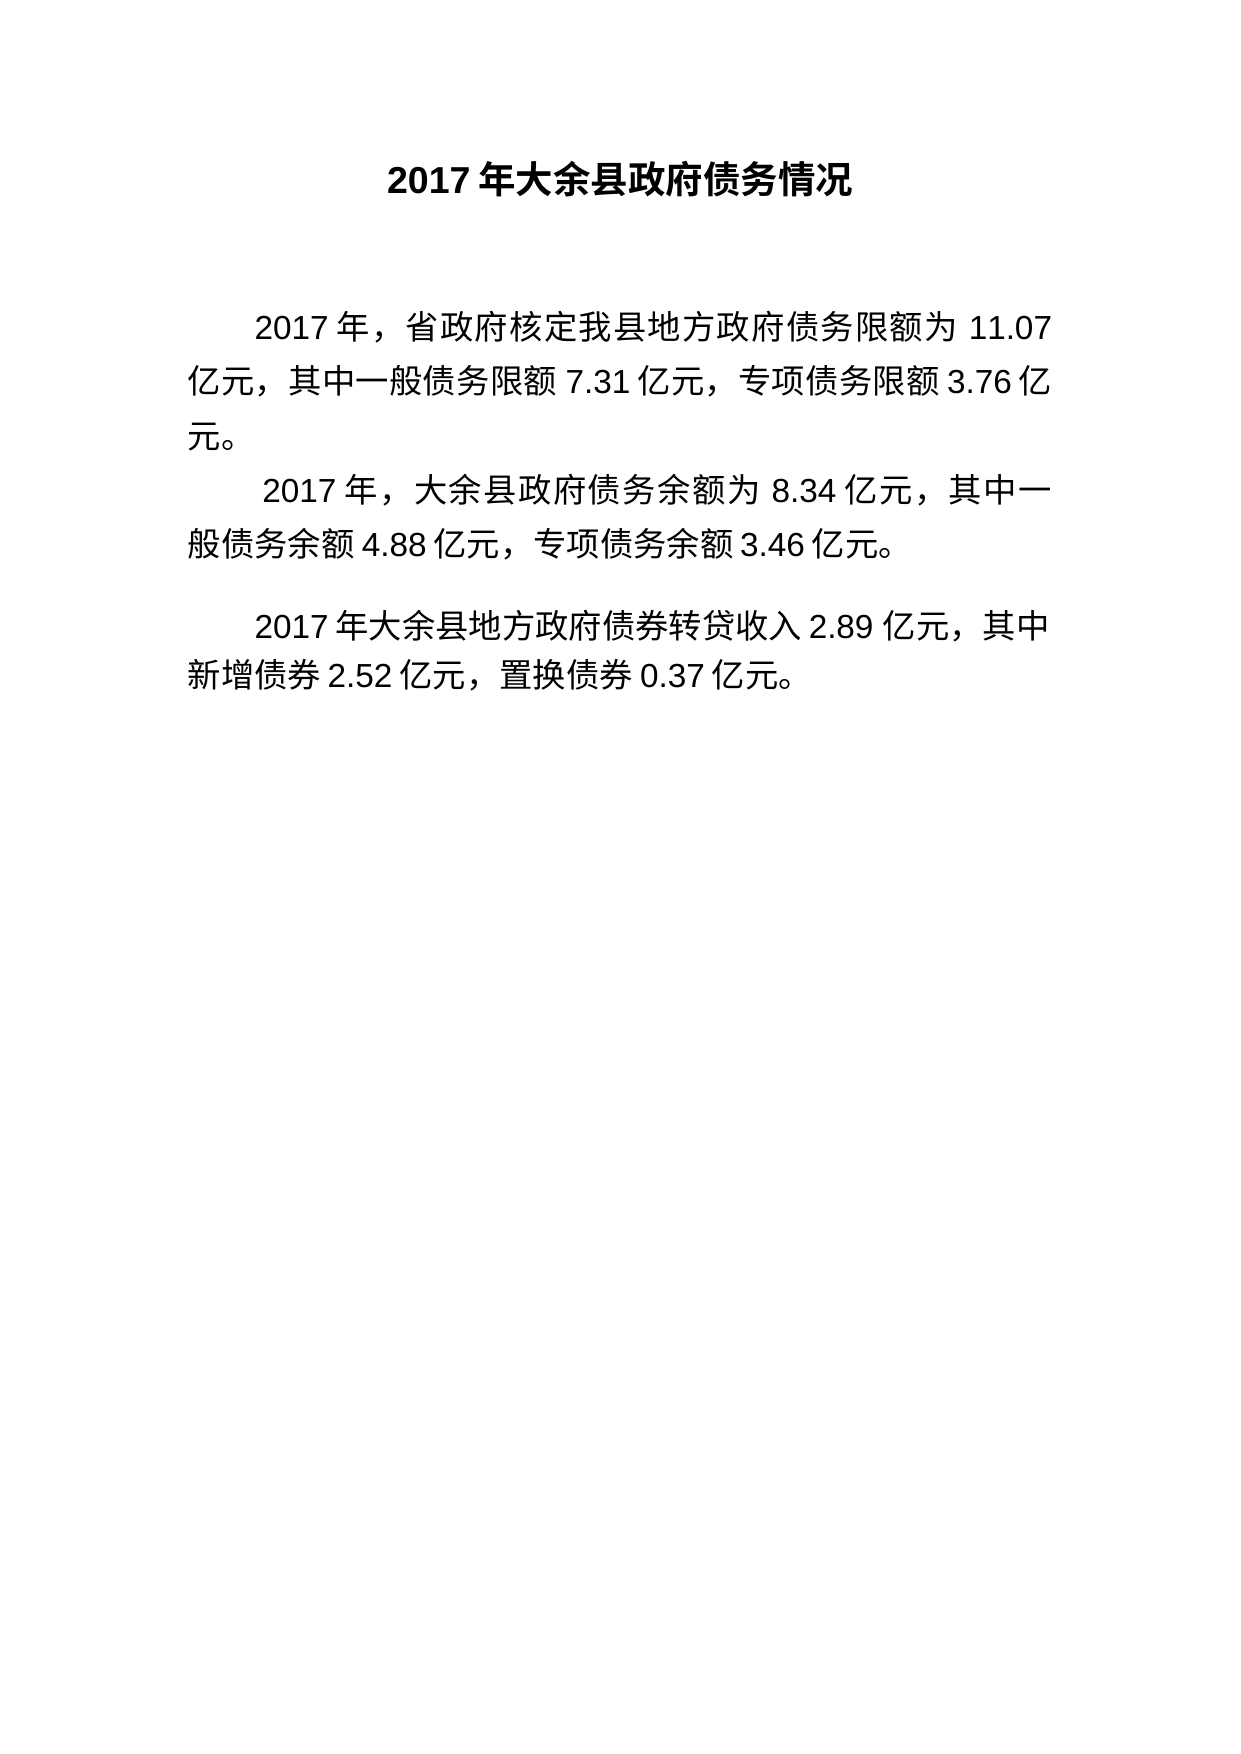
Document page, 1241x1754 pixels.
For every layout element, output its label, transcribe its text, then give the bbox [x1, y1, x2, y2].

text 2017年，大余县政府债务余额为 8.34亿元，其中一般债务余额 4.88亿元，专项债务余额3.46亿元。 [187, 459, 1052, 568]
text 2017年大余县政府债务情况 [150, 158, 1089, 203]
text 2017年，省政府核定我县地方政府债务限额为 11.07亿元，其中一般债务限额 7.31亿元，专项债务限额3.76亿元。 [187, 296, 1052, 459]
text 2017年大余县地方政府债券转贷收入2.89 亿元，其中新增债券2.52亿元，置换债券 0.37亿元。 [187, 600, 1052, 698]
